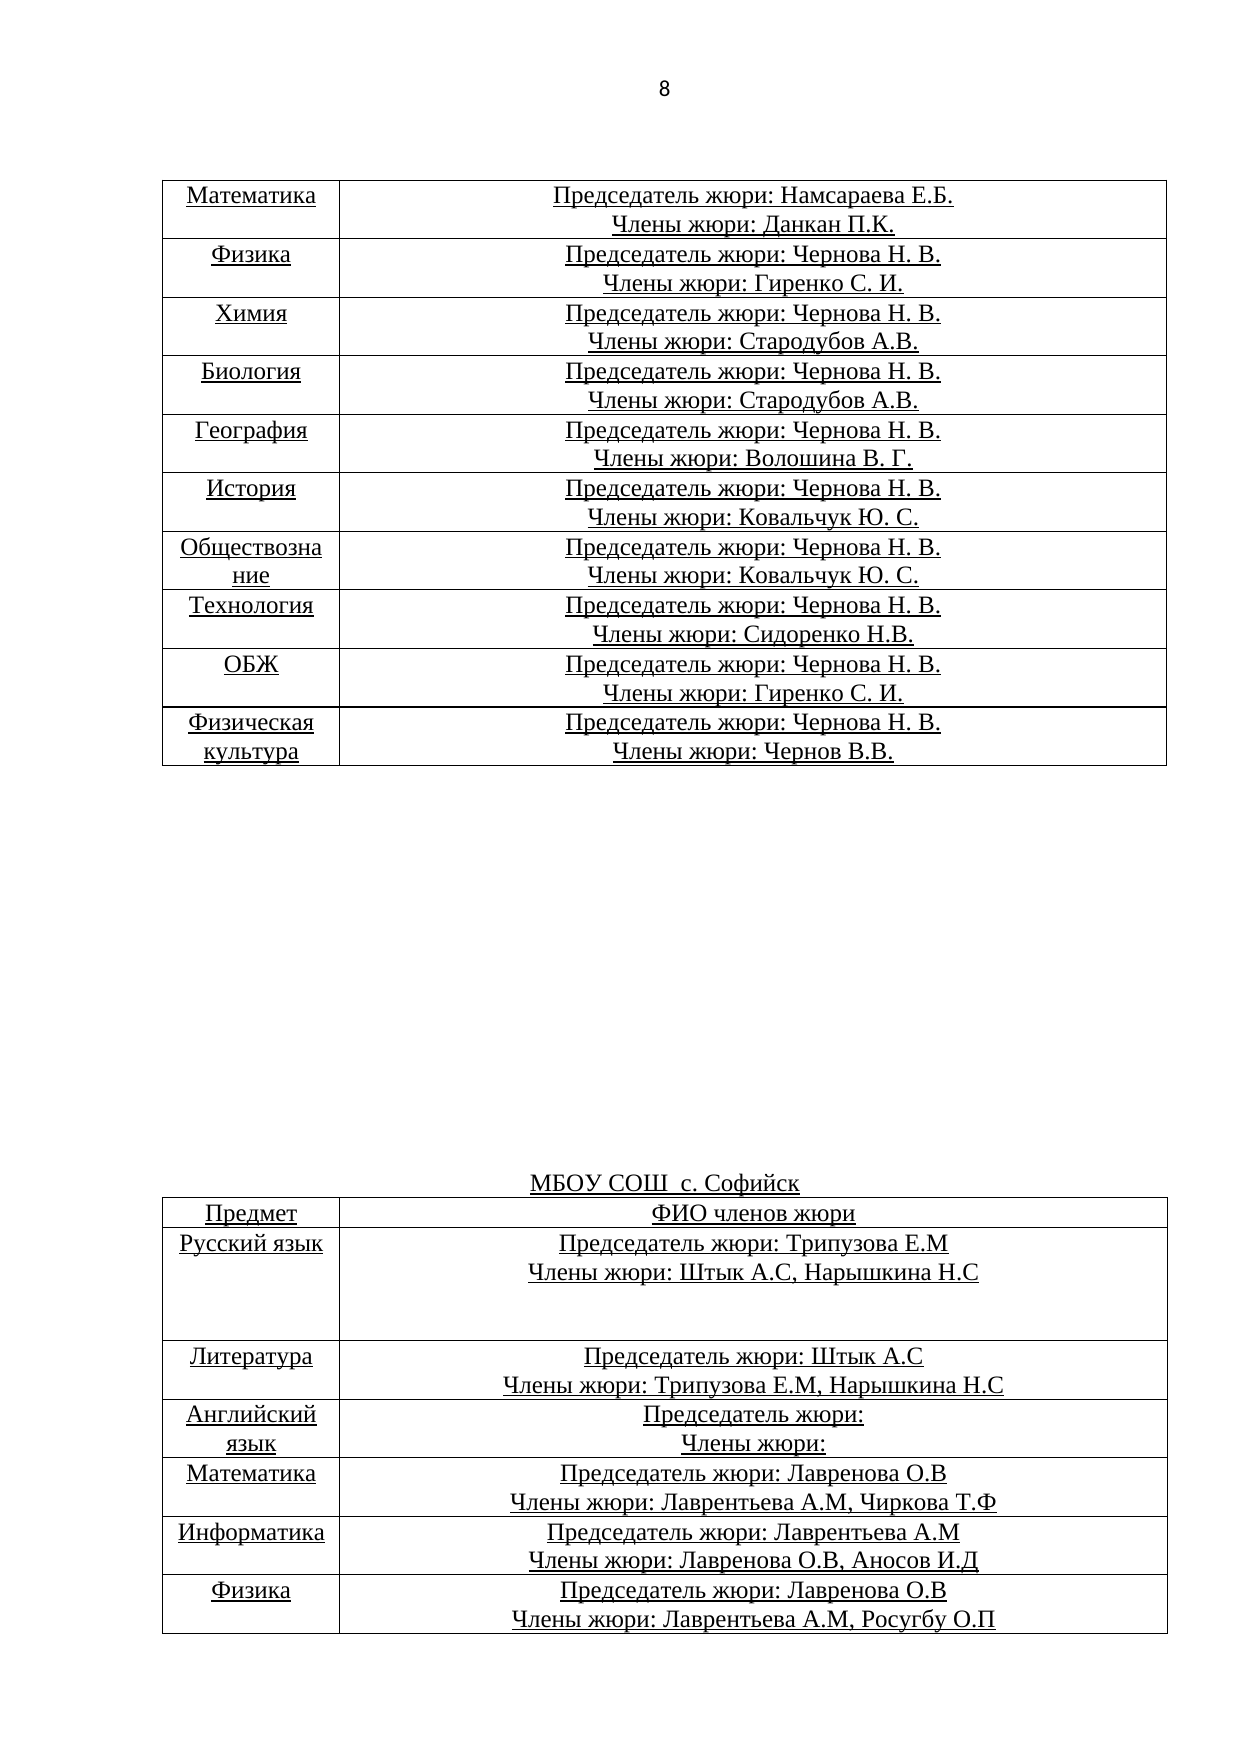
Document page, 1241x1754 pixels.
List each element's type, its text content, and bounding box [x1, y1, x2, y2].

table_cell Математика [163, 181, 339, 238]
table_cell Председатель жюри: Чернова Н. В. Члены жюри: Стародубов А.В. [340, 356, 1166, 414]
text МБОУ СОШ с. Софийск [177, 1168, 1152, 1197]
table_cell Председатель жюри: Чернова Н. В. Члены жюри: Волошина В. Г. [340, 415, 1166, 472]
table_cell Председатель жюри: Намсараева Е.Б. Члены жюри: Данкан П.К. [340, 181, 1166, 238]
table_cell Председатель жюри: Лавренова О.В Члены жюри: Лаврентьева А.М, Росугбу О.П [340, 1575, 1167, 1633]
table_cell Литература [163, 1341, 339, 1398]
table_cell Председатель жюри: Чернова Н. В. Члены жюри: Ковальчук Ю. С. [340, 532, 1166, 589]
table_header Предмет [163, 1198, 339, 1227]
table_cell Биология [163, 356, 339, 414]
table_cell Председатель жюри: Лавренова О.В Члены жюри: Лаврентьева А.М, Чиркова Т.Ф [340, 1458, 1167, 1516]
table_cell Председатель жюри: Чернова Н. В. Члены жюри: Чернов В.В. [340, 708, 1166, 765]
table_cell Председатель жюри: Трипузова Е.М Члены жюри: Штык А.С, Нарышкина Н.С [340, 1228, 1167, 1340]
table_cell Председатель жюри: Штык А.С Члены жюри: Трипузова Е.М, Нарышкина Н.С [340, 1341, 1167, 1398]
table_cell Технология [163, 590, 339, 648]
table_cell Русский язык [163, 1228, 339, 1340]
table_cell Председатель жюри: Чернова Н. В. Члены жюри: Стародубов А.В. [340, 298, 1166, 355]
table_cell ОБЖ [163, 649, 339, 706]
table_cell История [163, 473, 339, 531]
table_cell Председатель жюри: Чернова Н. В. Члены жюри: Ковальчук Ю. С. [340, 473, 1166, 531]
table_cell Физика [163, 1575, 339, 1633]
table_cell Английский язык [163, 1400, 339, 1457]
table_cell Физика [163, 239, 339, 297]
table_cell Обществознание [163, 532, 339, 589]
table_cell Химия [163, 298, 339, 355]
table_cell Председатель жюри: Чернова Н. В. Члены жюри: Сидоренко Н.В. [340, 590, 1166, 648]
table_cell Математика [163, 1458, 339, 1516]
table_cell Председатель жюри: Лаврентьева А.М Члены жюри: Лавренова О.В, Аносов И.Д [340, 1517, 1167, 1574]
table_cell Председатель жюри: Чернова Н. В. Члены жюри: Гиренко С. И. [340, 239, 1166, 297]
table_cell Информатика [163, 1517, 339, 1574]
table_cell Председатель жюри: Чернова Н. В. Члены жюри: Гиренко С. И. [340, 649, 1166, 706]
table_header ФИО членов жюри [340, 1198, 1167, 1227]
table_cell География [163, 415, 339, 472]
table_cell Председатель жюри: Члены жюри: [340, 1400, 1167, 1457]
table_cell Физическая культура [163, 708, 339, 765]
